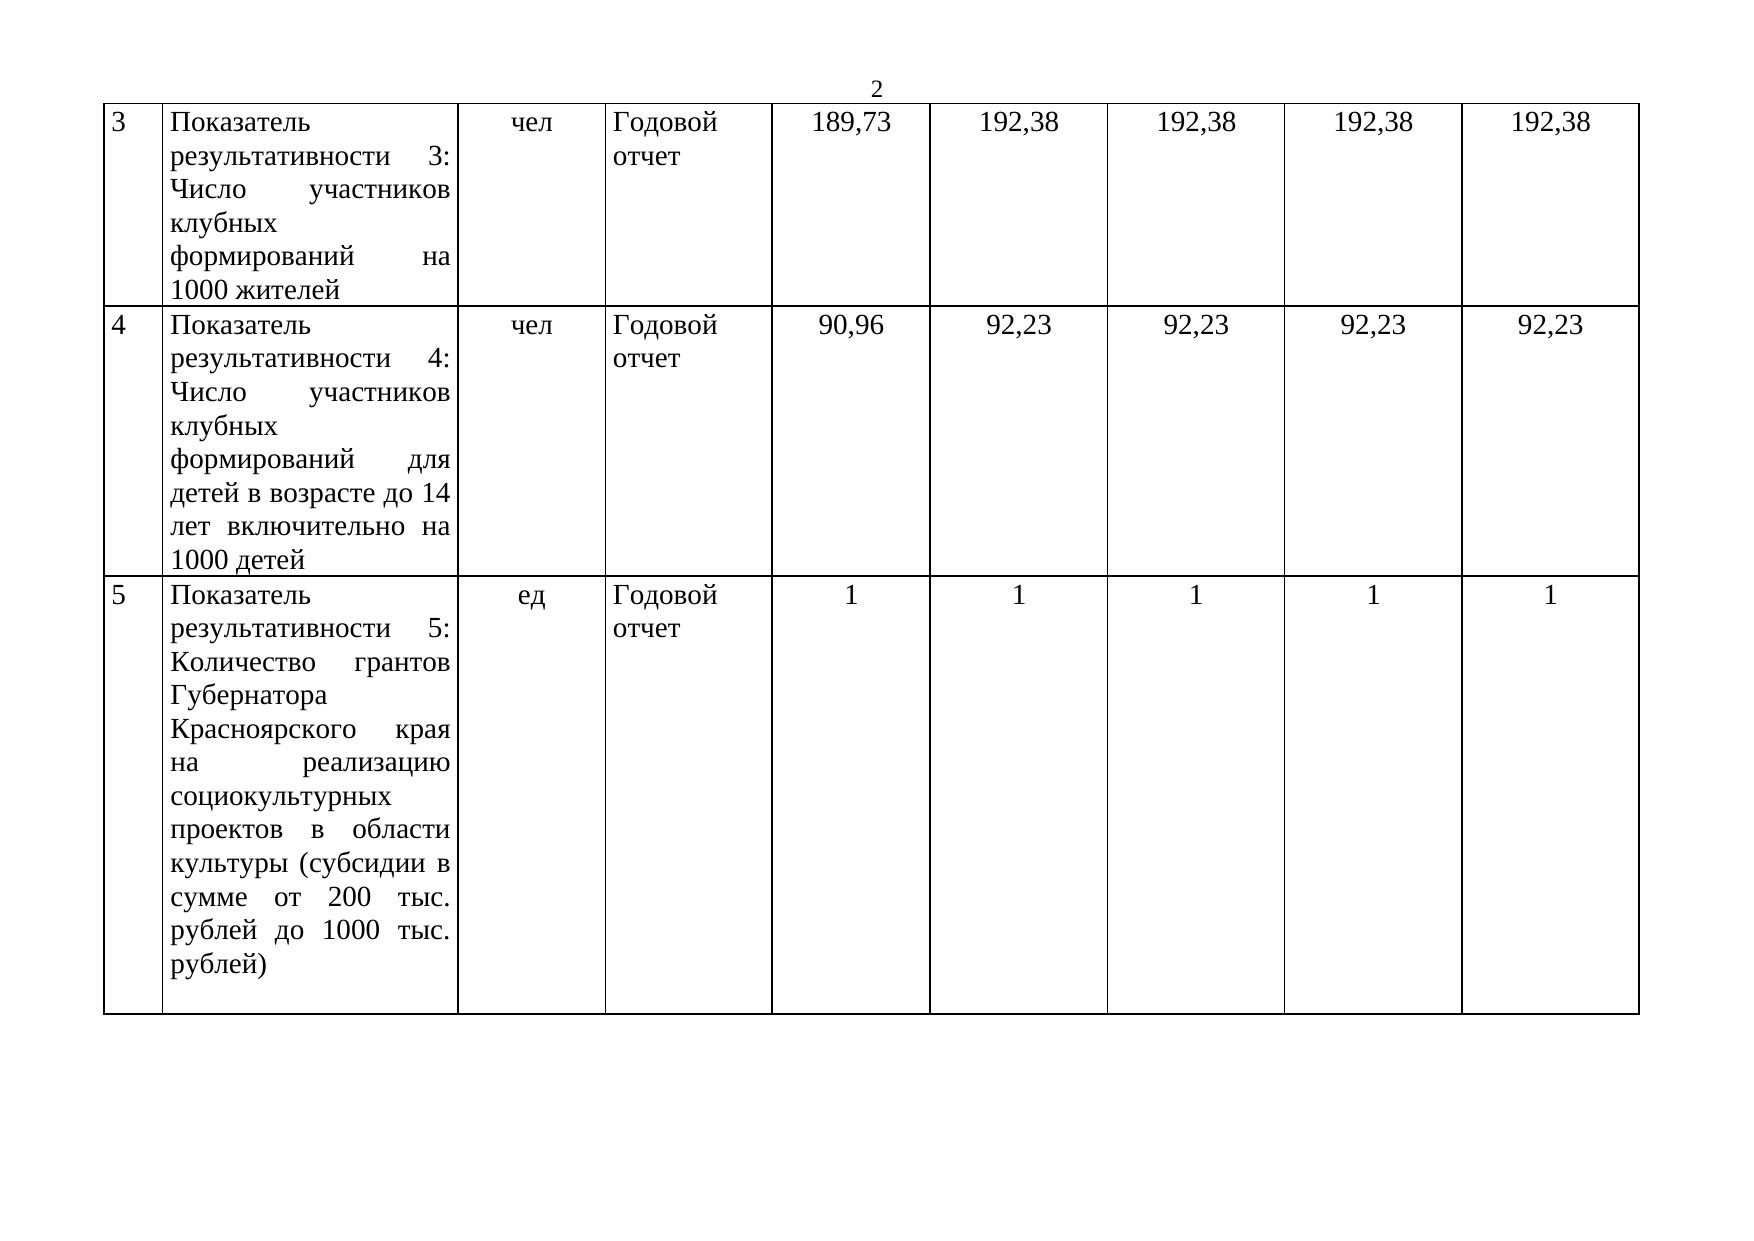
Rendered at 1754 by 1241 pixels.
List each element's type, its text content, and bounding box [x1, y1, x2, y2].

table_cell Показатель результативности 5: Количество грантов Губернатора Красноярского края на реализацию социокультурных проектов в области культуры (субсидии в сумме от 200 тыс. рублей до 1000 тыс. рублей) [163, 577, 457, 1013]
table_cell 192,38 [1108, 104, 1284, 305]
table_cell Годовой отчет [606, 307, 771, 575]
table_cell 92,23 [1463, 307, 1638, 575]
table_cell 4 [105, 307, 162, 575]
table_cell 192,38 [931, 104, 1107, 305]
table_cell 1 [1463, 577, 1638, 1013]
table_cell Годовой отчет [606, 104, 771, 305]
table_cell 189,73 [773, 104, 929, 305]
table_cell 92,23 [1285, 307, 1461, 575]
table_cell ед [459, 577, 605, 1013]
table_cell 1 [773, 577, 929, 1013]
table_cell Показатель результативности 3: Число участников клубных формирований на 1000 жителей [163, 104, 457, 305]
table_cell 1 [931, 577, 1107, 1013]
table_cell 192,38 [1285, 104, 1461, 305]
table_cell 1 [1285, 577, 1461, 1013]
table_cell Показатель результативности 4: Число участников клубных формирований для детей в возрасте до 14 лет включительно на 1000 детей [163, 307, 457, 575]
table_cell 90,96 [773, 307, 929, 575]
table_cell 1 [1108, 577, 1284, 1013]
table_cell 3 [105, 104, 162, 305]
table_cell 5 [105, 577, 162, 1013]
table_cell Годовой отчет [606, 577, 771, 1013]
table_cell чел [459, 104, 605, 305]
table_cell 92,23 [1108, 307, 1284, 575]
table_cell 192,38 [1463, 104, 1638, 305]
table_cell 92,23 [931, 307, 1107, 575]
table_cell чел [459, 307, 605, 575]
